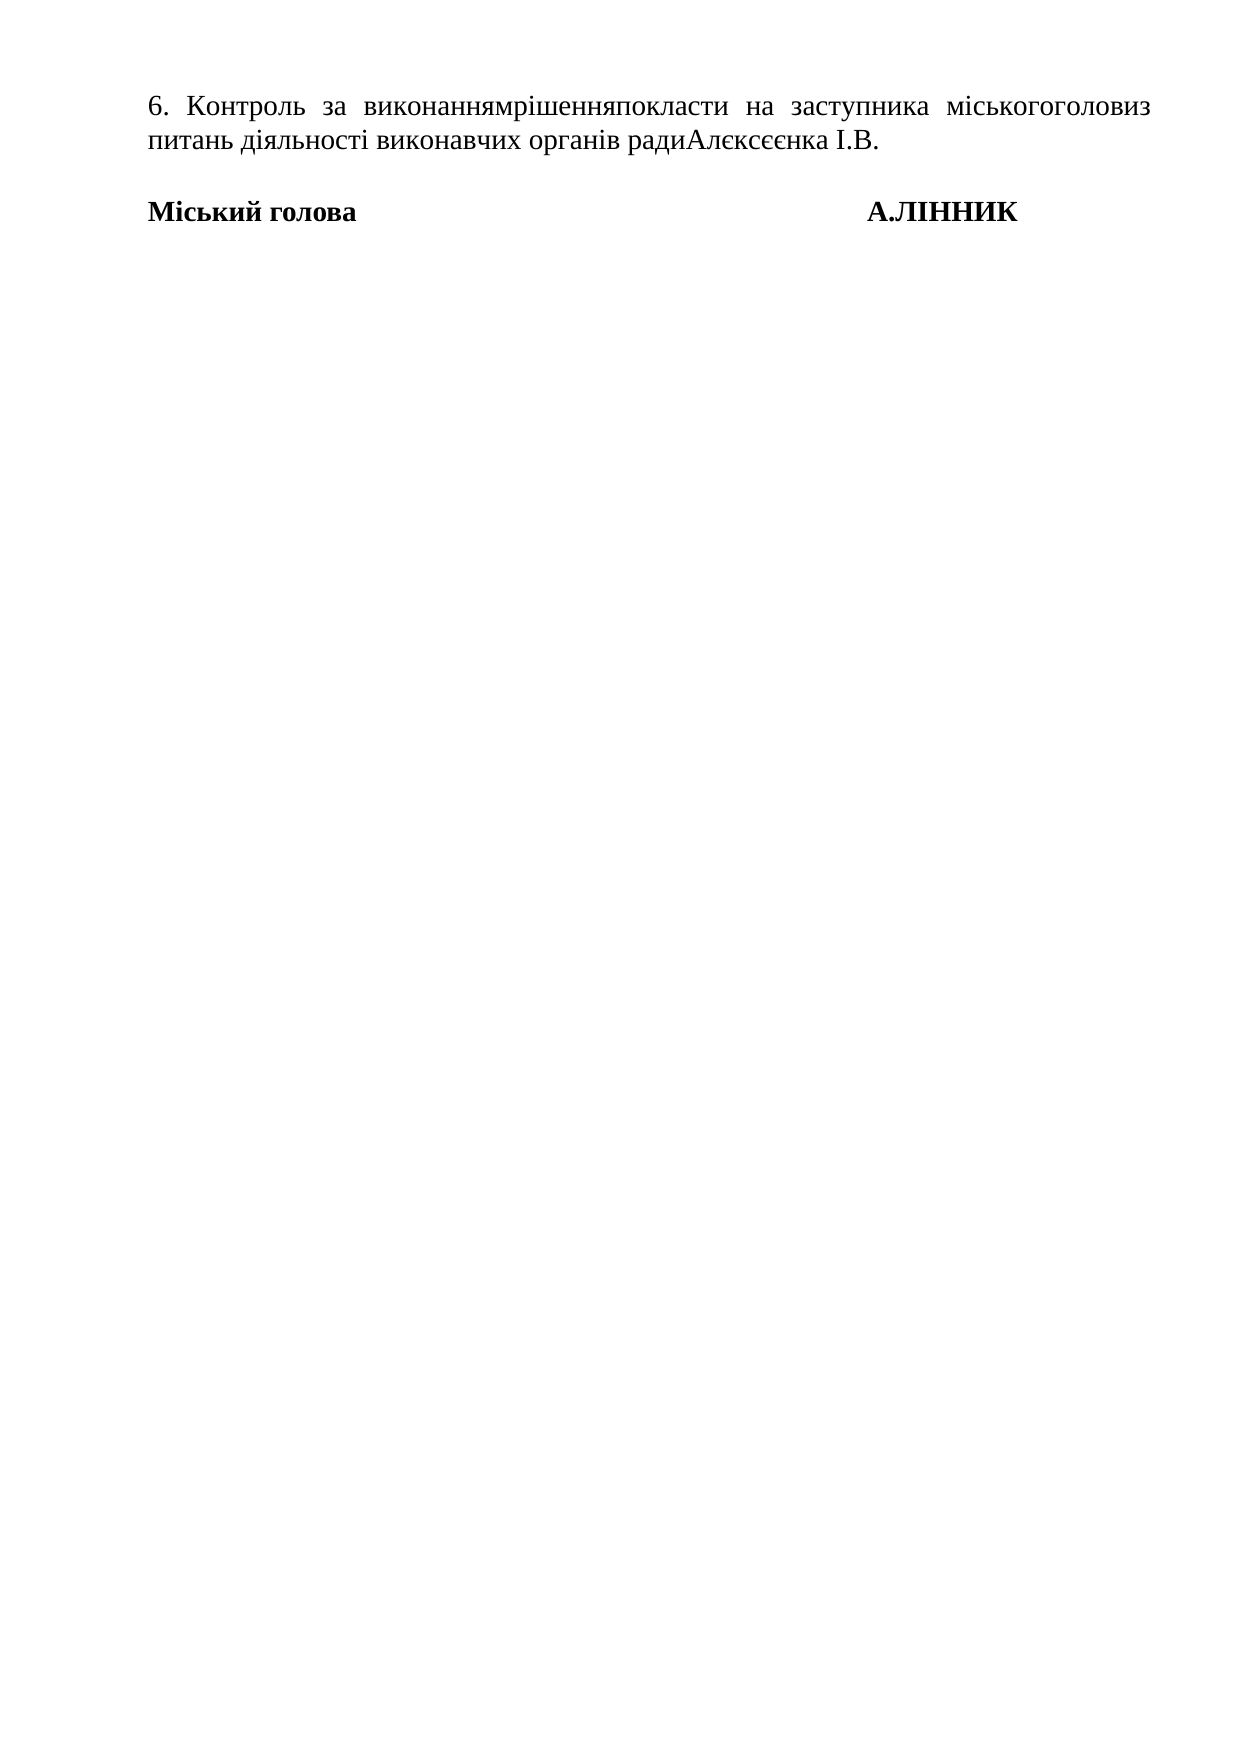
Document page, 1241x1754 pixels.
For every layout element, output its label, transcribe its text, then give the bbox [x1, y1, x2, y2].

text Міський голова А.ЛІННИК [148, 194, 1152, 228]
text 6. Контроль за виконаннямрішенняпокласти на заступника міськогоголовиз питань діяльності виконавчих органів радиАлєксєєнка І.В. [148, 88, 1152, 156]
